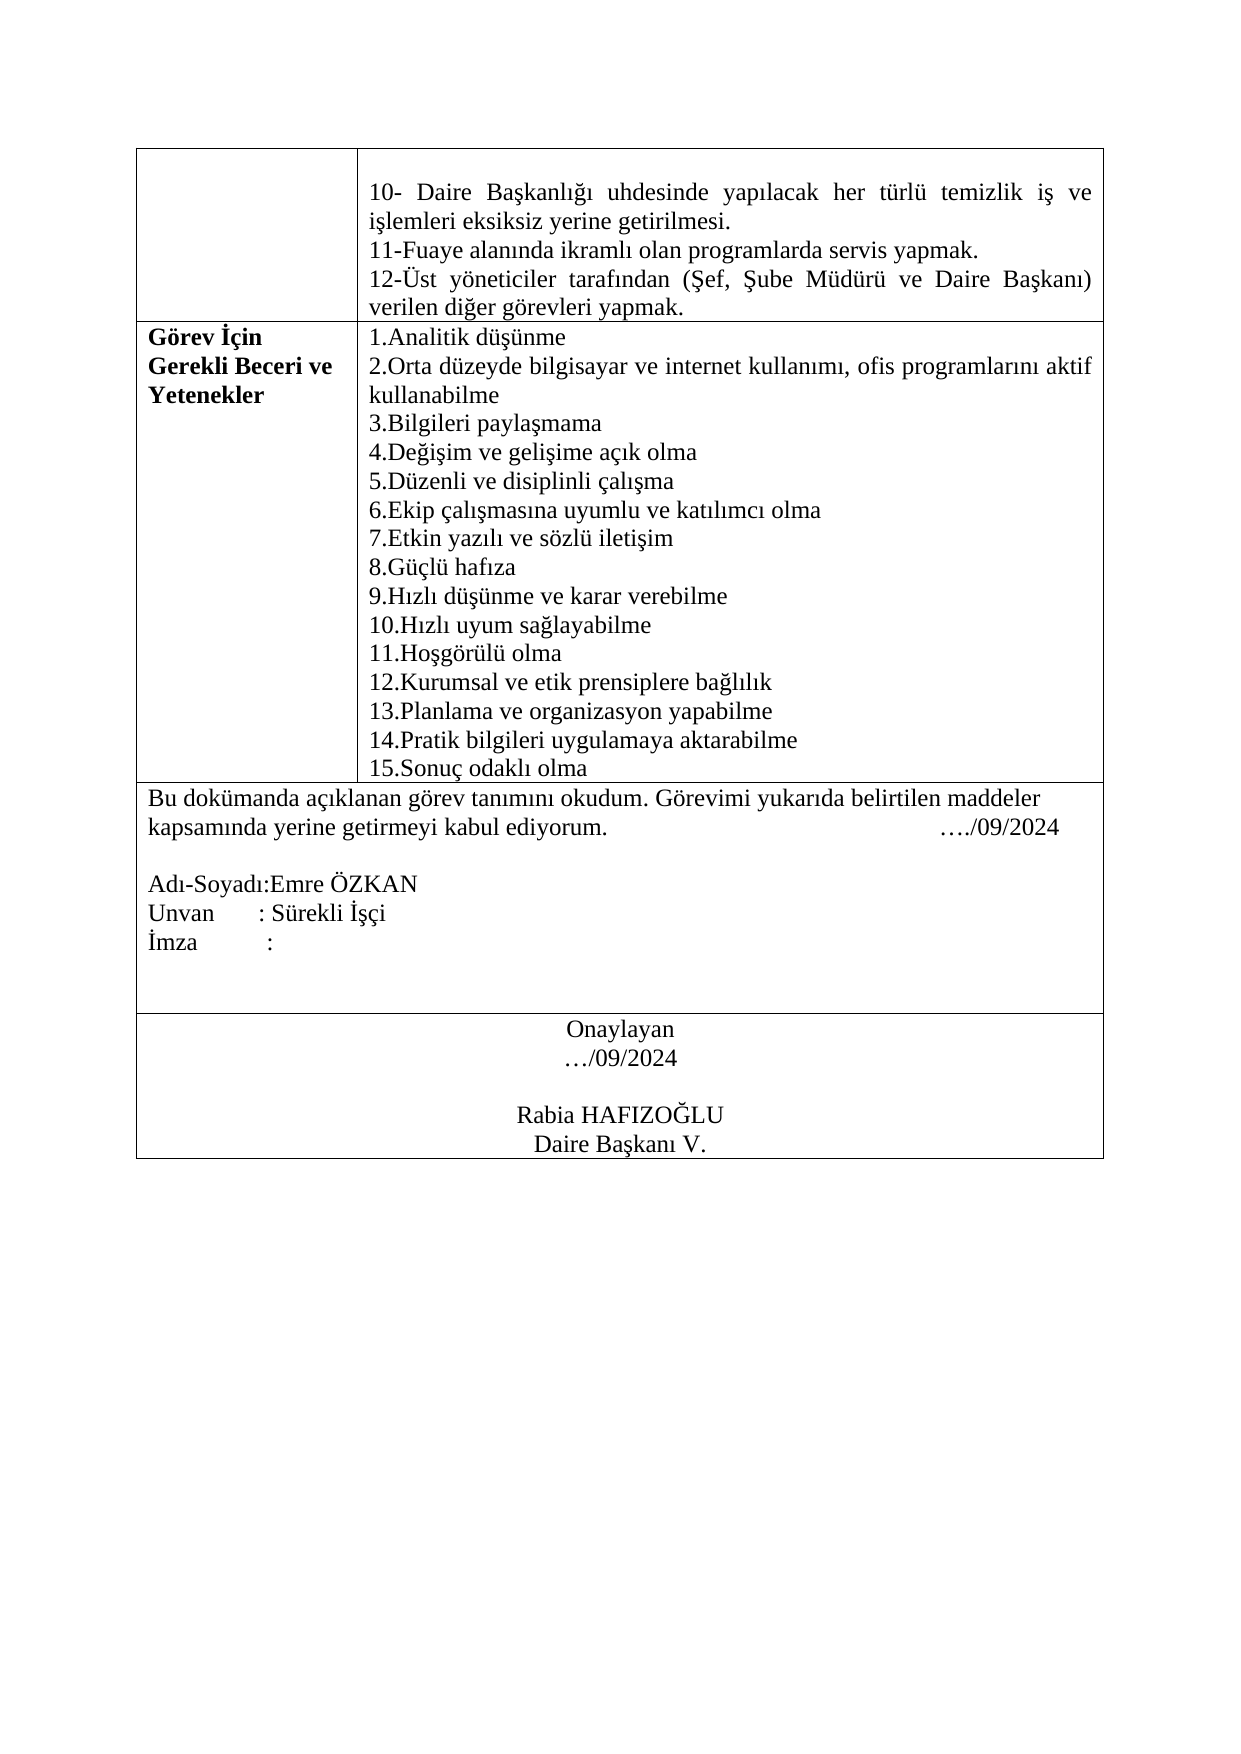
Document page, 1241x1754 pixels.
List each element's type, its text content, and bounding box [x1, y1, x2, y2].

table_cell Bu dokümanda açıklanan görev tanımını okudum. Görevimi yukarıda belirtilen maddeler kapsamında yerine getirmeyi kabul ediyorum. …./09/2024 Adı-Soyadı:Emre ÖZKAN Unvan : Sürekli İşçi İmza : [137, 783, 1103, 1013]
table_cell Görev İçin Gerekli Beceri ve Yetenekler [137, 322, 357, 782]
table_cell Onaylayan …/09/2024 Rabia HAFIZOĞLU Daire Başkanı V. [137, 1014, 1103, 1158]
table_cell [137, 149, 357, 321]
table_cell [358, 149, 1103, 321]
table_cell 1.Analitik düşünme 2.Orta düzeyde bilgisayar ve internet kullanımı, ofis programlarını aktif kullanabilme 3.Bilgileri paylaşmama 4.Değişim ve gelişime açık olma 5.Düzenli ve disiplinli çalışma 6.Ekip çalışmasına uyumlu ve katılımcı olma 7.Etkin yazılı ve sözlü iletişim 8.Güçlü hafıza 9.Hızlı düşünme ve karar verebilme 10.Hızlı uyum sağlayabilme 11.Hoşgörülü olma 12.Kurumsal ve etik prensiplere bağlılık 13.Planlama ve organizasyon yapabilme 14.Pratik bilgileri uygulamaya aktarabilme 15.Sonuç odaklı olma [358, 322, 1103, 782]
